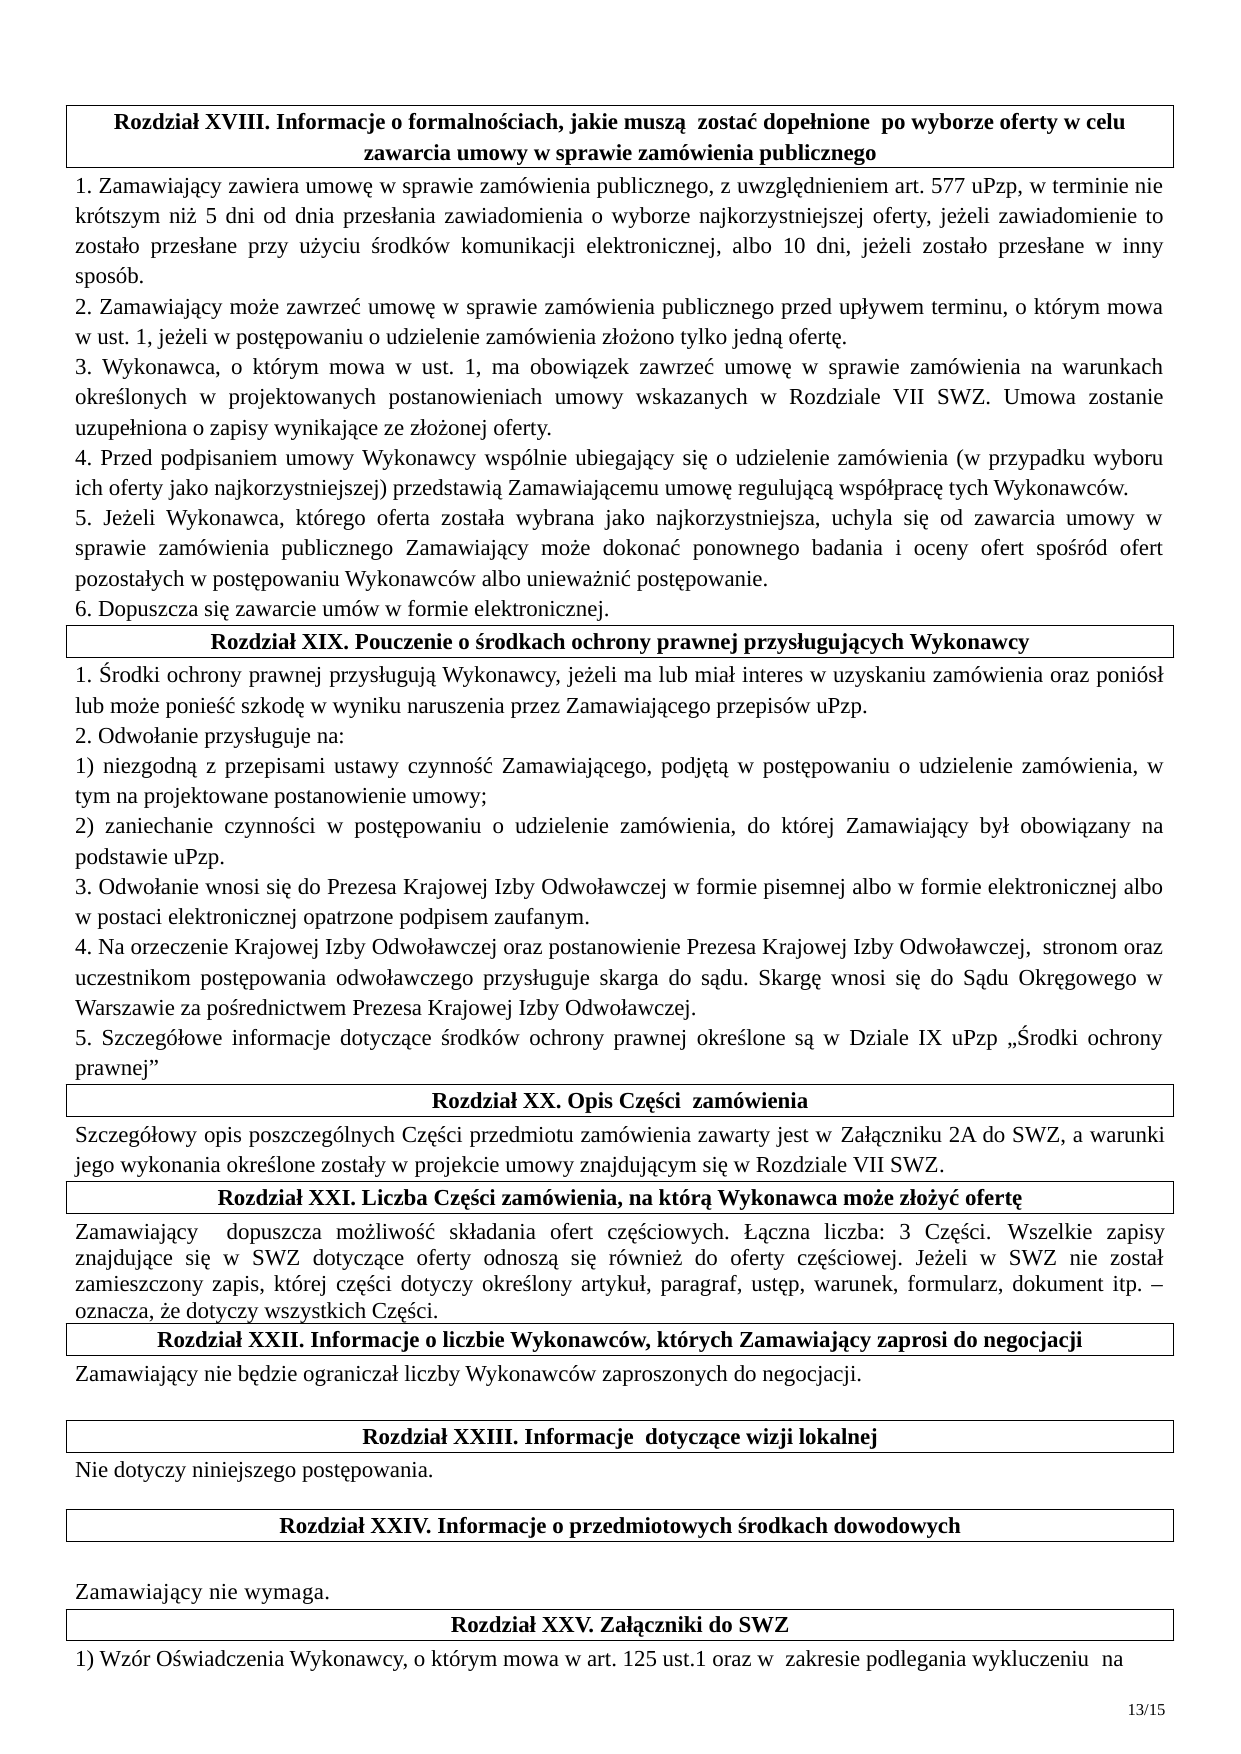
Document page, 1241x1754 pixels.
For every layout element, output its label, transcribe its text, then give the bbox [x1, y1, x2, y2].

text 1. Zamawiający zawiera umowę w sprawie zamówienia publicznego, z uwzględnieniem art. 577 uPzp, w terminie nie krótszym niż 5 dni od dnia przesłania zawiadomienia o wyborze najkorzystniejszej oferty, jeżeli zawiadomienie to zostało przesłane przy użyciu środków komunikacji elektronicznej, albo 10 dni, jeżeli zostało przesłane w inny sposób. [75, 172, 1165, 289]
text Zamawiający nie wymaga. [75, 1578, 1165, 1604]
text 1. Środki ochrony prawnej przysługują Wykonawcy, jeżeli ma lub miał interes w uzyskaniu zamówienia oraz poniósł lub może ponieść szkodę w wyniku naruszenia przez Zamawiającego przepisów uPzp. [75, 661, 1165, 718]
text 6. Dopuszcza się zawarcie umów w formie elektronicznej. [75, 595, 1165, 621]
text Rozdział XXIV. Informacje o przedmiotowych środkach dowodowych [67, 1510, 1173, 1541]
text 5. Jeżeli Wykonawca, którego oferta została wybrana jako najkorzystniejsza, uchyla się od zawarcia umowy w sprawie zamówienia publicznego Zamawiający może dokonać ponownego badania i oceny ofert spośród ofert pozostałych w postępowaniu Wykonawców albo unieważnić postępowanie. [75, 504, 1165, 591]
text 1) niezgodną z przepisami ustawy czynność Zamawiającego, podjętą w postępowaniu o udzielenie zamówienia, w tym na projektowane postanowienie umowy; [75, 752, 1165, 809]
text 2. Odwołanie przysługuje na: [75, 722, 1165, 748]
text Rozdział XXIII. Informacje dotyczące wizji lokalnej [67, 1421, 1173, 1452]
text Zamawiający nie będzie ograniczał liczby Wykonawców zaproszonych do negocjacji. [75, 1359, 1165, 1386]
text Rozdział XX. Opis Części zamówienia [67, 1085, 1173, 1116]
text Rozdział XXII. Informacje o liczbie Wykonawców, których Zamawiający zaprosi do negocjacji [67, 1324, 1173, 1355]
text Rozdział XIX. Pouczenie o środkach ochrony prawnej przysługujących Wykonawcy [67, 626, 1173, 657]
text Rozdział XXI. Liczba Części zamówienia, na którą Wykonawca może złożyć ofertę [67, 1182, 1173, 1213]
text 5. Szczegółowe informacje dotyczące środków ochrony prawnej określone są w Dziale IX uPzp „Środki ochrony prawnej” [75, 1024, 1165, 1081]
text 2) zaniechanie czynności w postępowaniu o udzielenie zamówienia, do której Zamawiający był obowiązany na podstawie uPzp. [75, 812, 1165, 869]
text Rozdział XXV. Załączniki do SWZ [67, 1610, 1173, 1640]
text 3. Wykonawca, o którym mowa w ust. 1, ma obowiązek zawrzeć umowę w sprawie zamówienia na warunkach określonych w projektowanych postanowieniach umowy wskazanych w Rozdziale VII SWZ. Umowa zostanie uzupełniona o zapisy wynikające ze złożonej oferty. [75, 353, 1165, 440]
text 4. Na orzeczenie Krajowej Izby Odwoławczej oraz postanowienie Prezesa Krajowej Izby Odwoławczej, stronom oraz uczestnikom postępowania odwoławczego przysługuje skarga do sądu. Skargę wnosi się do Sądu Okręgowego w Warszawie za pośrednictwem Prezesa Krajowej Izby Odwoławczej. [75, 933, 1165, 1020]
text 4. Przed podpisaniem umowy Wykonawcy wspólnie ubiegający się o udzielenie zamówienia (w przypadku wyboru ich oferty jako najkorzystniejszej) przedstawią Zamawiającemu umowę regulującą współpracę tych Wykonawców. [75, 444, 1165, 500]
text Szczegółowy opis poszczególnych Części przedmiotu zamówienia zawarty jest w Załączniku 2A do SWZ, a warunki jego wykonania określone zostały w projekcie umowy znajdującym się w Rozdziale VII SWZ. [75, 1121, 1165, 1177]
text 3. Odwołanie wnosi się do Prezesa Krajowej Izby Odwoławczej w formie pisemnej albo w formie elektronicznej albo w postaci elektronicznej opatrzone podpisem zaufanym. [75, 873, 1165, 929]
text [75, 1645, 1165, 1671]
text 2. Zamawiający może zawrzeć umowę w sprawie zamówienia publicznego przed upływem terminu, o którym mowa w ust. 1, jeżeli w postępowaniu o udzielenie zamówienia złożono tylko jedną ofertę. [75, 293, 1165, 349]
text Nie dotyczy niniejszego postępowania. [75, 1456, 1165, 1483]
text Rozdział XVIII. Informacje o formalnościach, jakie muszą zostać dopełnione po wyborze oferty w celu zawarcia umowy w sprawie zamówienia publicznego [67, 106, 1173, 167]
text Zamawiający dopuszcza możliwość składania ofert częściowych. Łączna liczba: 3 Części. Wszelkie zapisy znajdujące się w SWZ dotyczące oferty odnoszą się również do oferty częściowej. Jeżeli w SWZ nie został zamieszczony zapis, której części dotyczy określony artykuł, paragraf, ustęp, warunek, formularz, dokument itp. – oznacza, że dotyczy wszystkich Części. [75, 1218, 1165, 1323]
